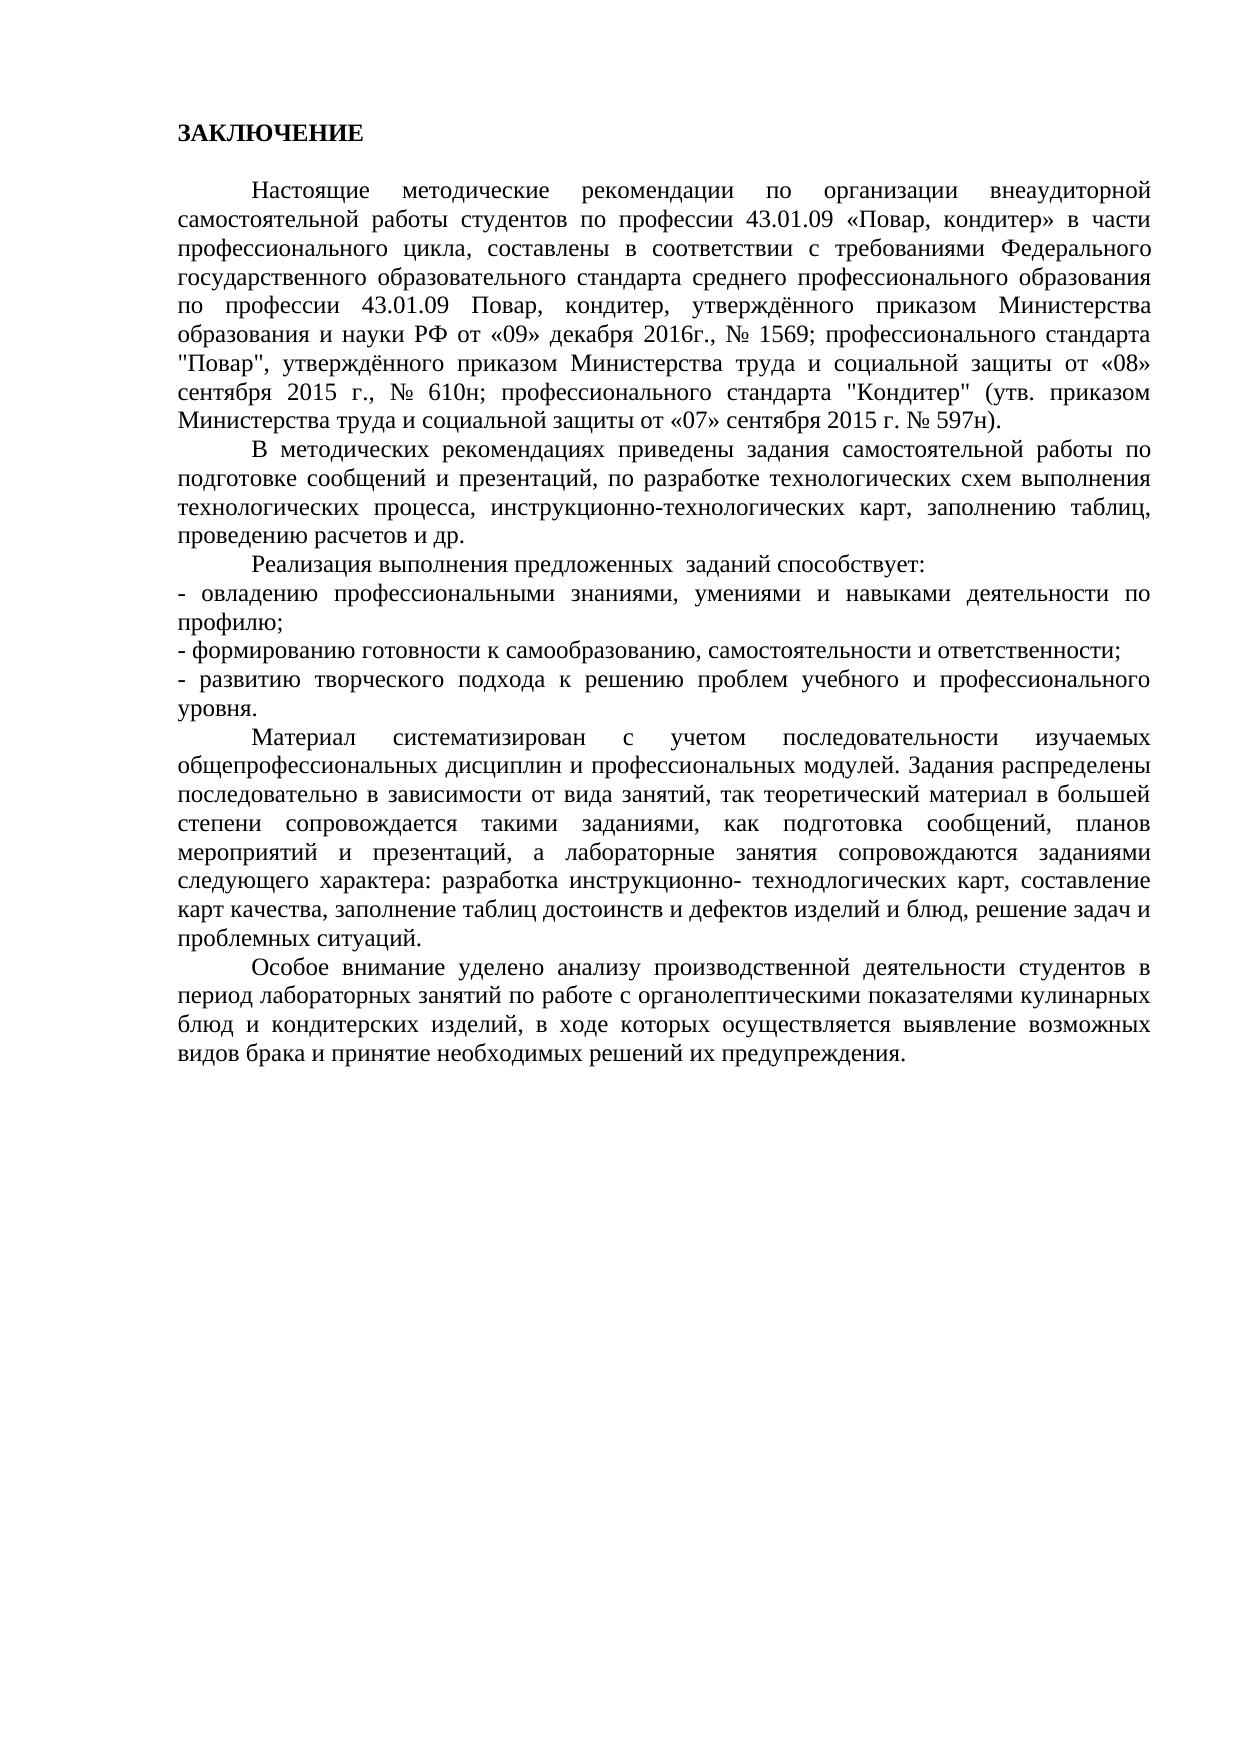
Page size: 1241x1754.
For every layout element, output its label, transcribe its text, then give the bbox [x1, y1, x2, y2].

text Реализация выполнения предложенных заданий способствует: [177, 549, 1152, 578]
text Особое внимание уделено анализу производственной деятельности студентов в период лабораторных занятий по работе с органолептическими показателями кулинарных блюд и кондитерских изделий, в ходе которых осуществляется выявление возможных видов брака и принятие необходимых решений их предупреждения. [177, 952, 1152, 1067]
text - формированию готовности к самообразованию, самостоятельности и ответственности; [177, 636, 1152, 664]
text В методических рекомендациях приведены задания самостоятельной работы по подготовке сообщений и презентаций, по разработке технологических схем выполнения технологических процесса, инструкционно-технологических карт, заполнению таблиц, проведению расчетов и др. [177, 434, 1152, 549]
text Настоящие методические рекомендации по организации внеаудиторной самостоятельной работы студентов по профессии 43.01.09 «Повар, кондитер» в части профессионального цикла, составлены в соответствии с требованиями Федерального государственного образовательного стандарта среднего профессионального образования по профессии 43.01.09 Повар, кондитер, утверждённого приказом Министерства образования и науки РФ от «09» декабря 2016г., № 1569; профессионального стандарта "Повар", утверждённого приказом Министерства труда и социальной защиты от «08» сентября ., № 610н; профессионального стандарта "Кондитер" (утв. приказом Министерства труда и социальной защиты от «07» сентября . № 597н). [177, 176, 1152, 434]
text ЗАКЛЮЧЕНИЕ [177, 118, 1152, 147]
text Материал систематизирован с учетом последовательности изучаемых общепрофессиональных дисциплин и профессиональных модулей. Задания распределены последовательно в зависимости от вида занятий, так теоретический материал в большей степени сопровождается такими заданиями, как подготовка сообщений, планов мероприятий и презентаций, а лабораторные занятия сопровождаются заданиями следующего характера: разработка инструкционно- технодлогических карт, составление карт качества, заполнение таблиц достоинств и дефектов изделий и блюд, решение задач и проблемных ситуаций. [177, 722, 1152, 952]
text - развитию творческого подхода к решению проблем учебного и профессионального уровня. [177, 664, 1152, 722]
text - овладению профессиональными знаниями, умениями и навыками деятельности по профилю; [177, 578, 1152, 636]
